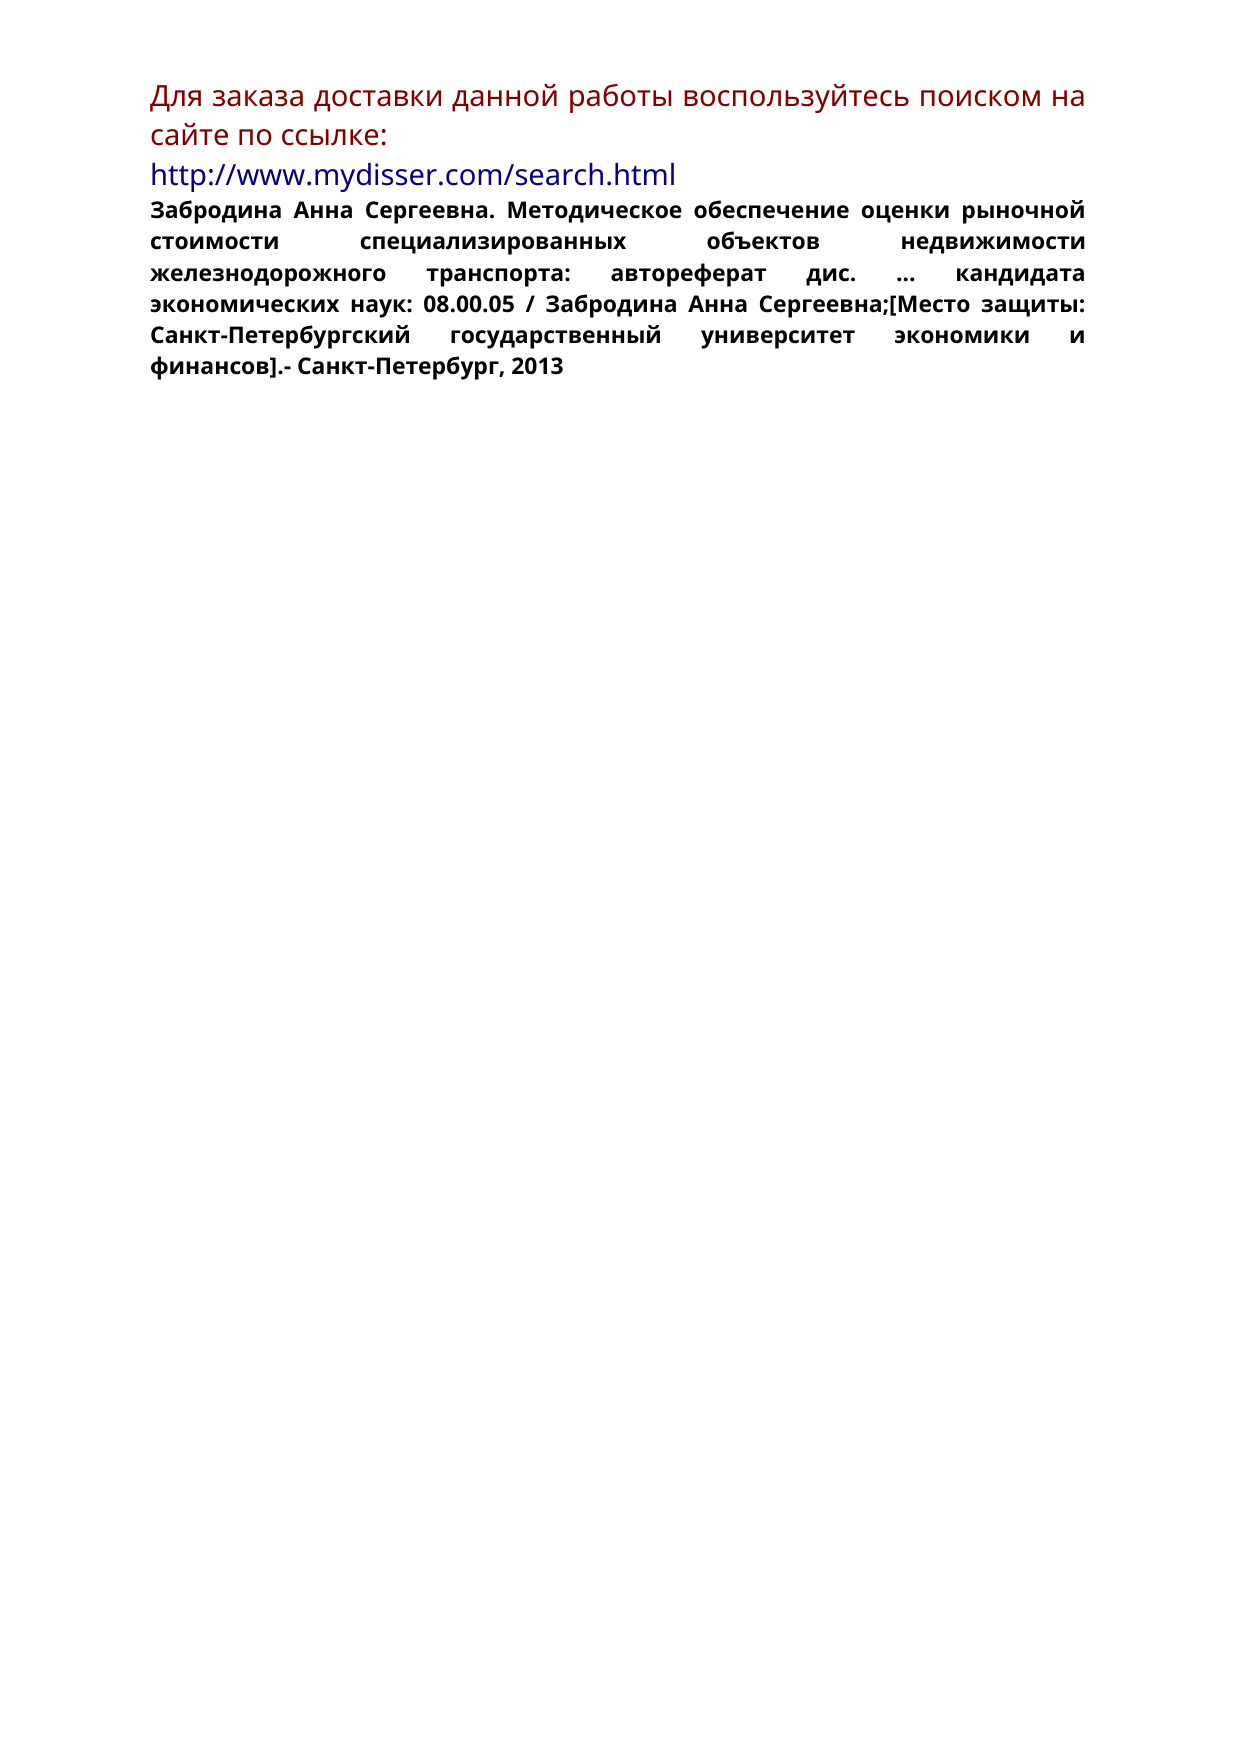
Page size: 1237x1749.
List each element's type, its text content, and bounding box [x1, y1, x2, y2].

text Забродина Анна Сергеевна. Методическое обеспечение оценки рыночной стоимости специализированных объектов недвижимости железнодорожного транспорта: автореферат дис. ... кандидата экономических наук: 08.00.05 / Забродина Анна Сергеевна;[Место защиты: Санкт-Петербургский государственный университет экономики и финансов].- Санкт-Петербург, 2013 [150, 194, 1086, 382]
